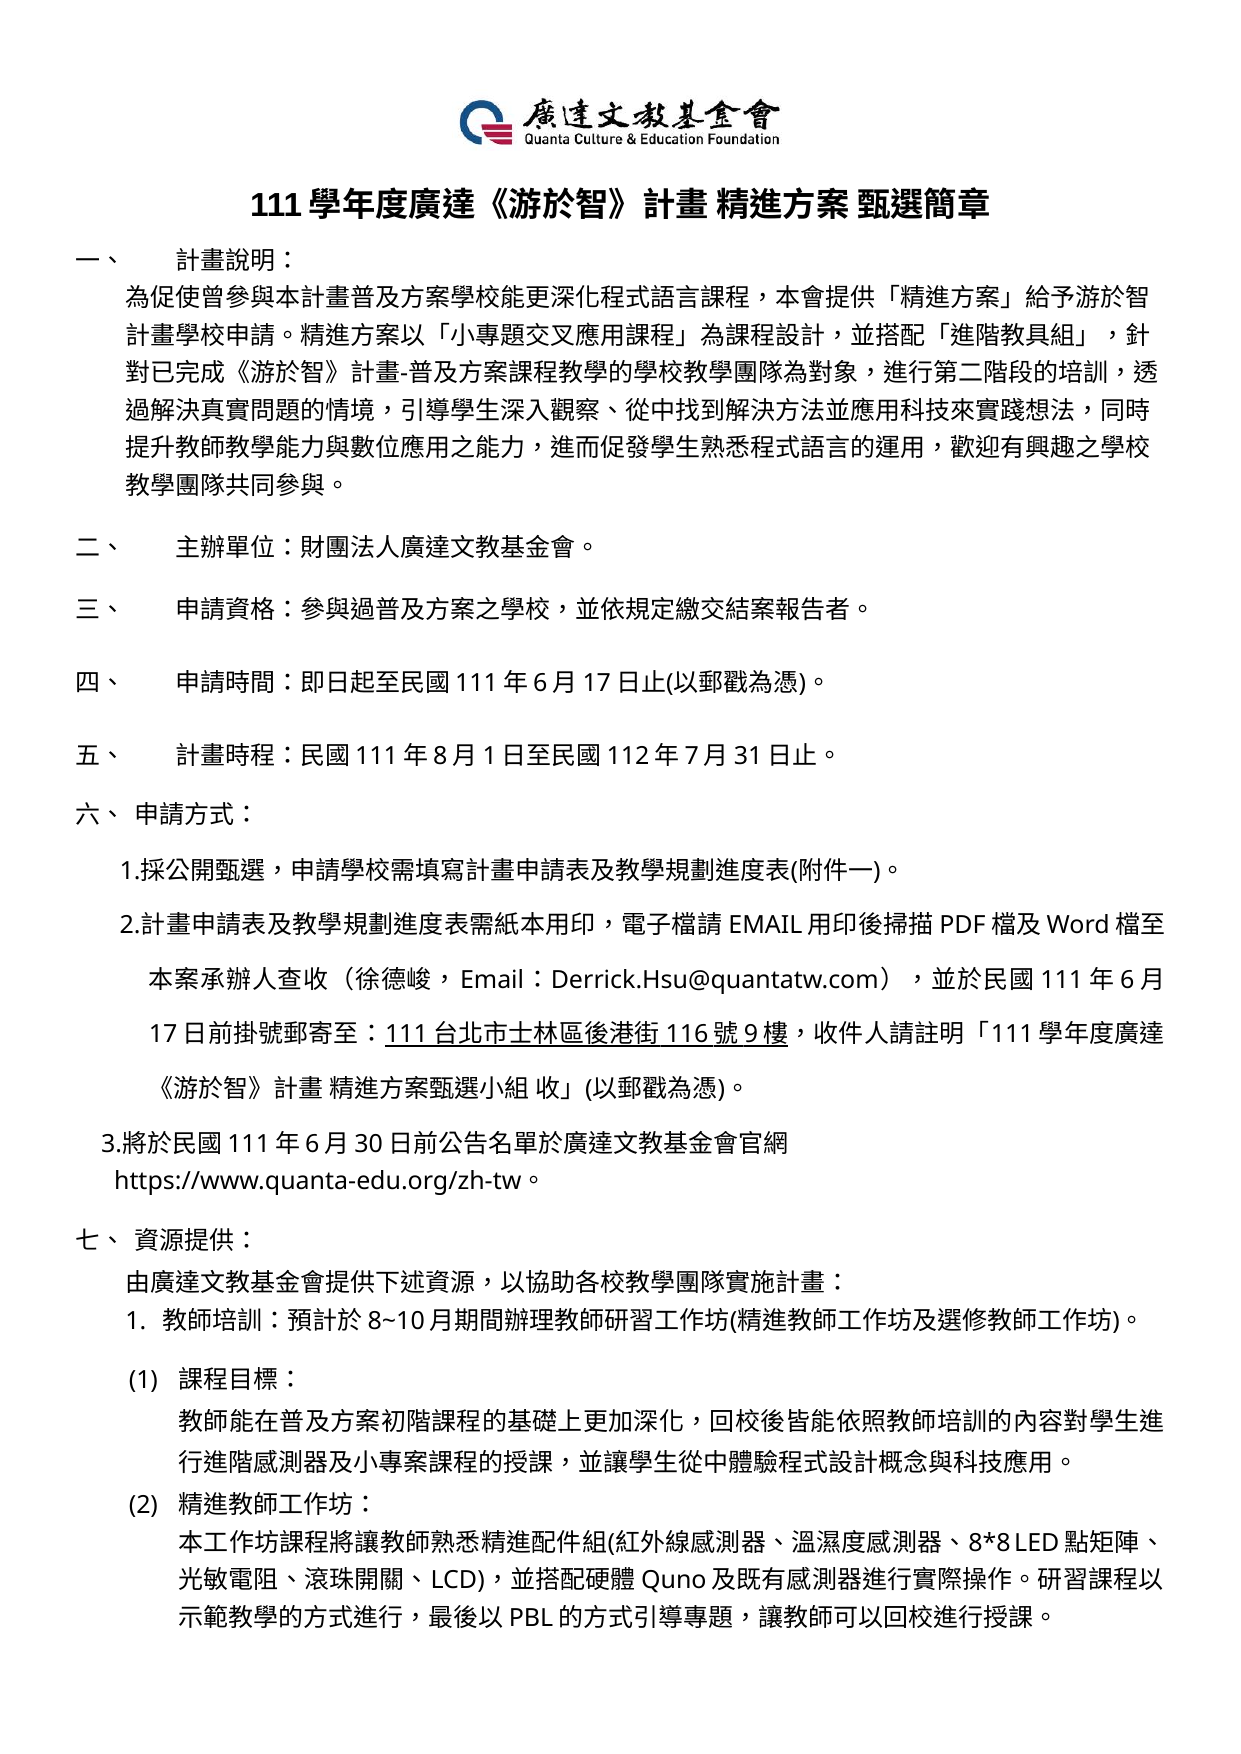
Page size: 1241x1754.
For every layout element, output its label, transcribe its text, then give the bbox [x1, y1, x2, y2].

picture [451, 89, 789, 154]
list 資源提供： [75, 1216, 1165, 1258]
text https://www.quanta-edu.org/zh-tw。 [75, 1160, 1165, 1197]
text 由廣達文教基金會提供下述資源，以協助各校教學團隊實施計畫： [125, 1258, 1165, 1299]
list 本工作坊課程將讓教師熟悉精進配件組(紅外線感測器、溫濕度感測器、8*8 LED點矩陣、光敏電阻、滾珠開關、LCD)，並搭配硬體Quno及既有感測器進行實際操作。研習課程以示範教學的方式進行，最後以PBL的方式引導專題，讓教師可以回校進行授課。 [178, 1522, 1165, 1634]
text 1.採公開甄選，申請學校需填寫計畫申請表及教學規劃進度表(附件一)。 [119, 851, 1165, 887]
list 為促使曾參與本計畫普及方案學校能更深化程式語言課程，本會提供「精進方案」給予游於智計畫學校申請。精進方案以「小專題交叉應用課程」為課程設計，並搭配「進階教具組」，針對已完成《游於智》計畫-普及方案課程教學的學校教學團隊為對象，進行第二階段的培訓，透過解決真實問題的情境，引導學生深入觀察、從中找到解決方法並應用科技來實踐想法，同時提升教師教學能力與數位應用之能力，進而促發學生熟悉程式語言的運用，歡迎有興趣之學校教學團隊共同參與。 [125, 277, 1165, 502]
list 申請方式： [75, 790, 1165, 832]
list 申請時間：即日起至民國111年6月17日止(以郵戳為憑)。 [75, 663, 1165, 699]
text 2.計畫申請表及教學規劃進度表需紙本用印，電子檔請EMAIL用印後掃描PDF檔及Word檔至本案承辦人查收（徐德峻，Email：Derrick.Hsu@quantatw.com），並於民國111年6月17日前掛號郵寄至：111台北市士林區後港街116號9樓，收件人請註明「111學年度廣達《游於智》計畫 精進方案甄選小組 收」(以郵戳為憑)。 [119, 905, 1165, 1104]
text 111學年度廣達《游於智》計畫 精進方案 甄選簡章 [75, 164, 1165, 239]
list 計畫說明： [75, 239, 1165, 277]
text 3.將於民國111年6月30日前公告名單於廣達文教基金會官網 [75, 1122, 1165, 1160]
list 教師能在普及方案初階課程的基礎上更加深化，回校後皆能依照教師培訓的內容對學生進行進階感測器及小專案課程的授課，並讓學生從中體驗程式設計概念與科技應用。 [178, 1397, 1165, 1480]
list 精進教師工作坊： [128, 1480, 1165, 1522]
list 主辦單位：財團法人廣達文教基金會。 [75, 527, 1165, 564]
list 課程目標： [128, 1355, 1165, 1397]
list 計畫時程：民國111年8月1日至民國112年7月31日止。 [75, 736, 1165, 772]
list 申請資格：參與過普及方案之學校，並依規定繳交結案報告者。 [75, 589, 1165, 626]
list 教師培訓：預計於8~10月期間辦理教師研習工作坊(精進教師工作坊及選修教師工作坊)。 [125, 1299, 1165, 1337]
